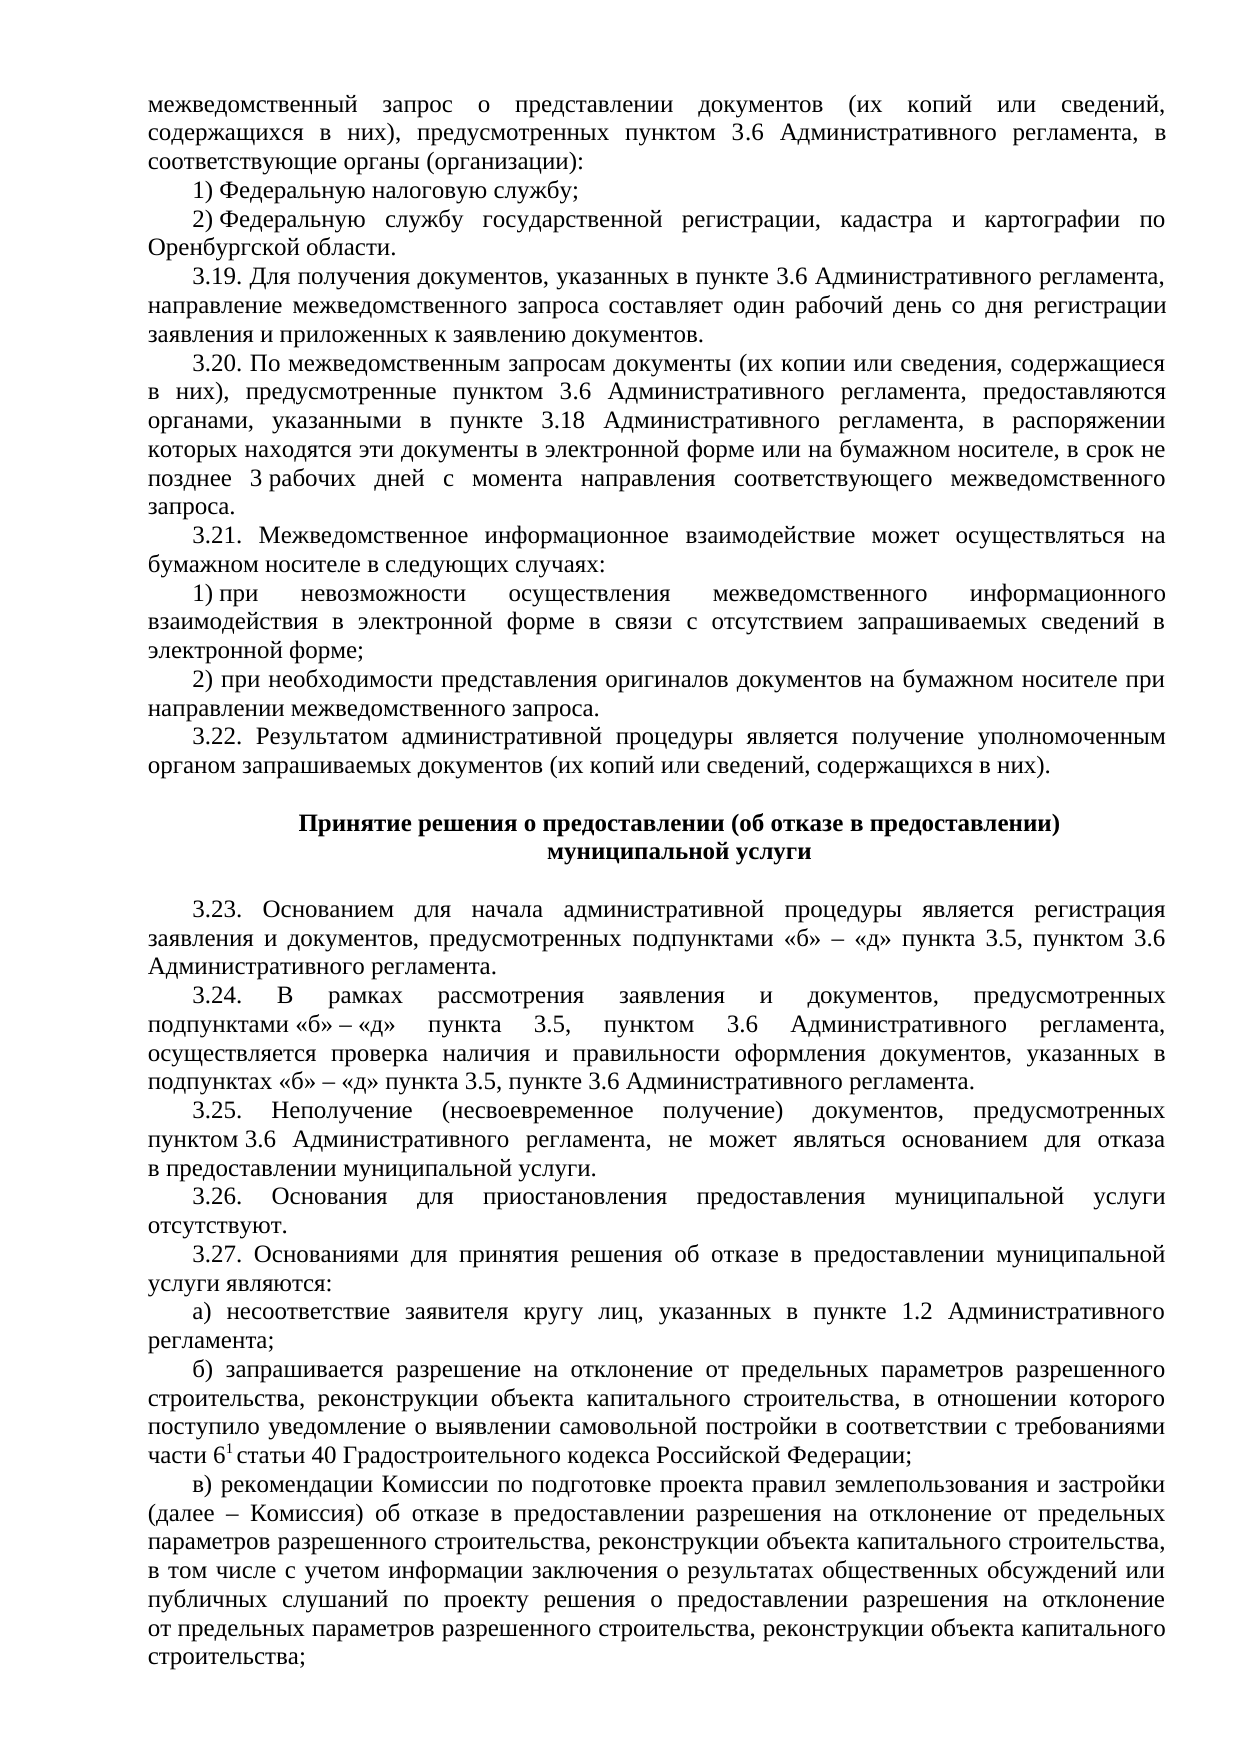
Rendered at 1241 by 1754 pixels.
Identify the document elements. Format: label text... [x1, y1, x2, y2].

text муниципальной услуги [148, 836, 1166, 865]
text 3.21. Межведомственное информационное взаимодействие может осуществляться на бумажном носителе в следующих случаях: [148, 520, 1166, 578]
text а) несоответствие заявителя кругу лиц, указанных в пункте 1.2 Административного регламента; [148, 1296, 1166, 1354]
text 3.25. Неполучение (несвоевременное получение) документов, предусмотренных пунктом 3.6 Административного регламента, не может являться основанием для отказа в предоставлении муниципальной услуги. [148, 1095, 1166, 1181]
text 2) Федеральную службу государственной регистрации, кадастра и картографии по Оренбургской области. [148, 204, 1166, 261]
text 3.26. Основания для приостановления предоставления муниципальной услуги отсутствуют. [148, 1181, 1166, 1239]
text в) рекомендации Комиссии по подготовке проекта правил землепользования и застройки (далее – Комиссия) об отказе в предоставлении разрешения на отклонение от предельных параметров разрешенного строительства, реконструкции объекта капитального строительства, в том числе с учетом информации заключения о результатах общественных обсуждений или публичных слушаний по проекту решения о предоставлении разрешения на отклонение от предельных параметров разрешенного строительства, реконструкции объекта капитального строительства; [148, 1469, 1166, 1670]
text 3.20. По межведомственным запросам документы (их копии или сведения, содержащиеся в них), предусмотренные пунктом 3.6 Административного регламента, предоставляются органами, указанными в пункте 3.18 Административного регламента, в распоряжении которых находятся эти документы в электронной форме или на бумажном носителе, в срок не позднее 3 рабочих дней с момента направления соответствующего межведомственного запроса. [148, 348, 1166, 520]
text Принятие решения о предоставлении (об отказе в предоставлении) [148, 808, 1166, 836]
text 1) Федеральную налоговую службу; [148, 175, 1166, 204]
text 1) при невозможности осуществления межведомственного информационного взаимодействия в электронной форме в связи с отсутствием запрашиваемых сведений в электронной форме; [148, 578, 1166, 664]
text 2) при необходимости представления оригиналов документов на бумажном носителе при направлении межведомственного запроса. [148, 664, 1166, 721]
text 3.19. Для получения документов, указанных в пункте 3.6 Административного регламента, направление межведомственного запроса составляет один рабочий день со дня регистрации заявления и приложенных к заявлению документов. [148, 261, 1166, 348]
text 3.27. Основаниями для принятия решения об отказе в предоставлении муниципальной услуги являются: [148, 1239, 1166, 1296]
text 3.23. Основанием для начала административной процедуры является регистрация заявления и документов, предусмотренных подпунктами «б» – «д» пункта 3.5, пунктом 3.6 Административного регламента. [148, 894, 1166, 980]
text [148, 89, 1166, 175]
text б) запрашивается разрешение на отклонение от предельных параметров разрешенного строительства, реконструкции объекта капитального строительства, в отношении которого поступило уведомление о выявлении самовольной постройки в соответствии с требованиями части 61 статьи 40 Градостроительного кодекса Российской Федерации; [148, 1354, 1166, 1469]
text 3.24. В рамках рассмотрения заявления и документов, предусмотренных подпунктами «б» – «д» пункта 3.5, пунктом 3.6 Административного регламента, осуществляется проверка наличия и правильности оформления документов, указанных в подпунктах «б» – «д» пункта 3.5, пункте 3.6 Административного регламента. [148, 980, 1166, 1095]
text 3.22. Результатом административной процедуры является получение уполномоченным органом запрашиваемых документов (их копий или сведений, содержащихся в них). [148, 721, 1166, 779]
